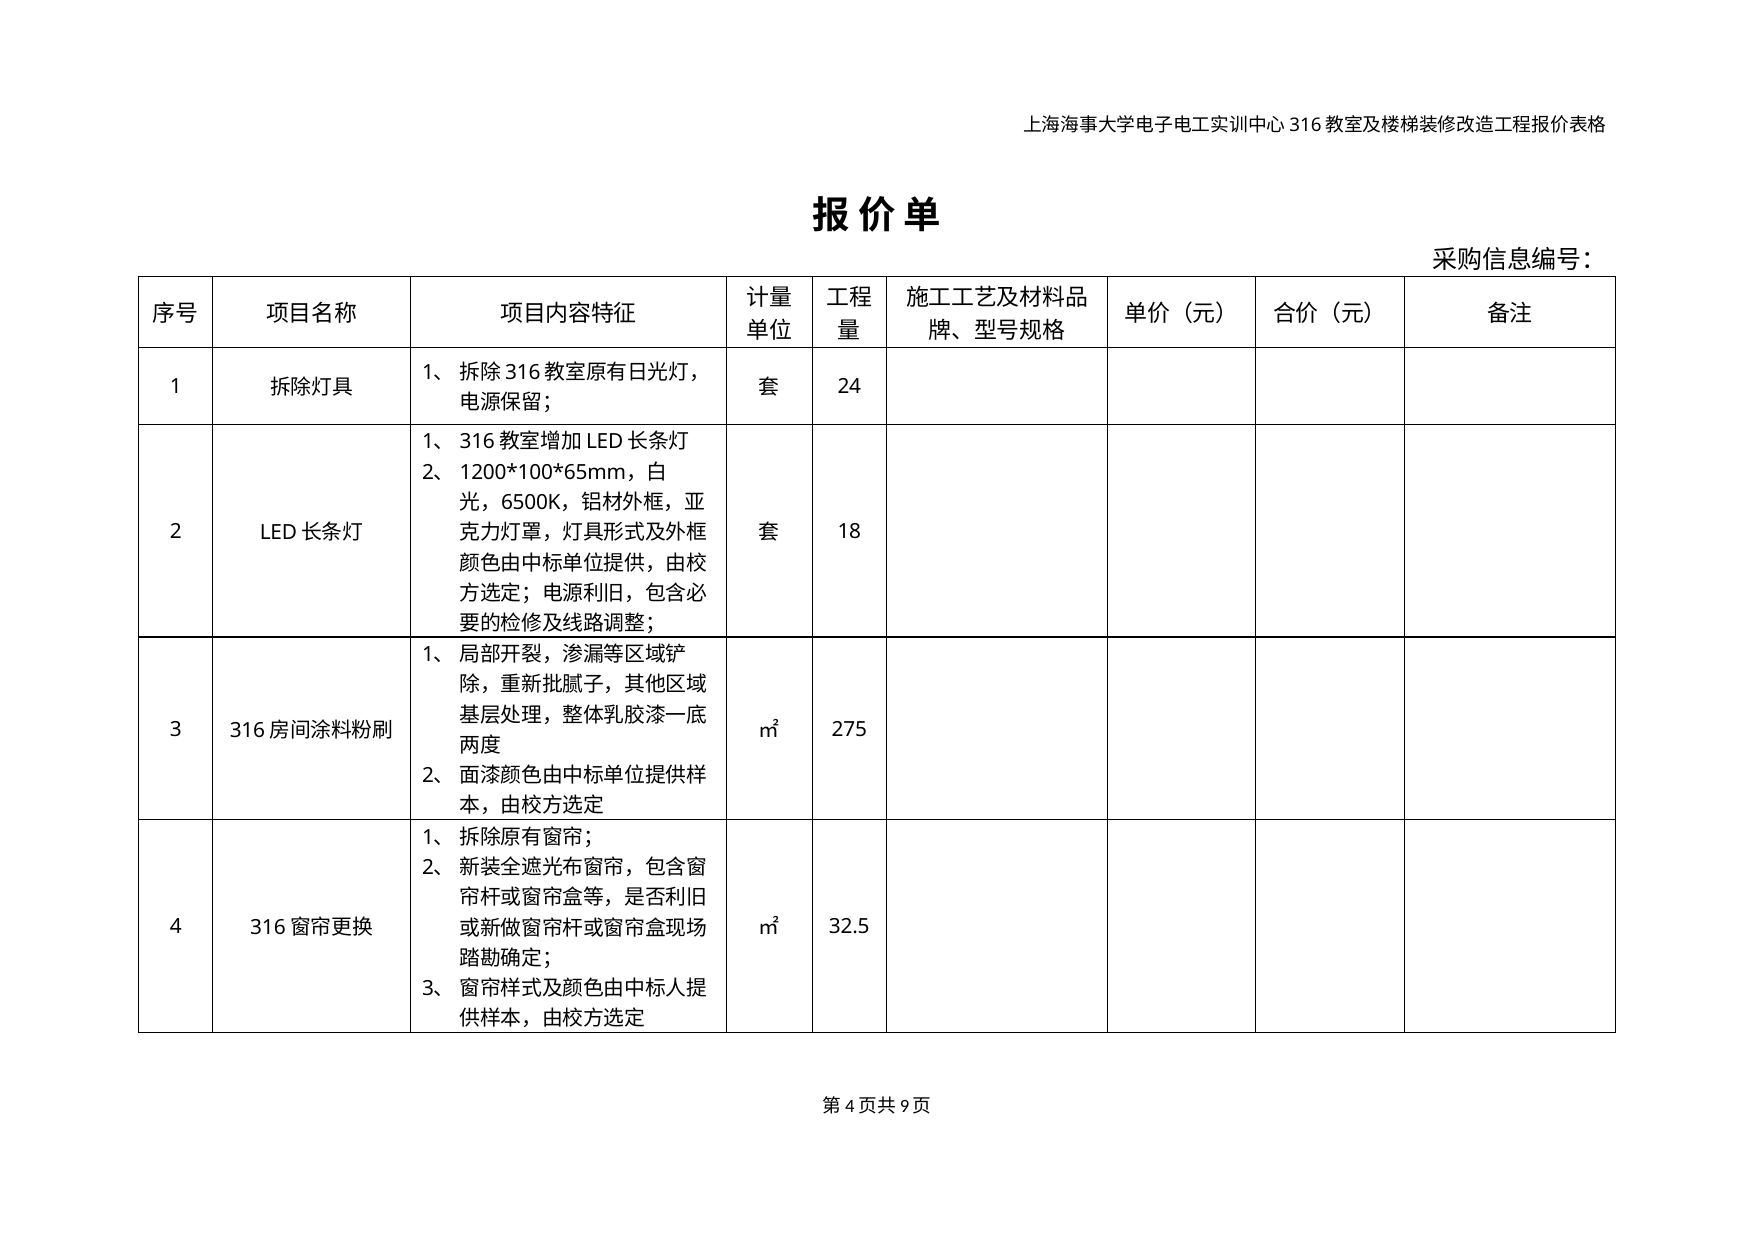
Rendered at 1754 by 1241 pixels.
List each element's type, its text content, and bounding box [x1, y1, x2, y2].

table_cell 316窗帘更换 [213, 820, 410, 1032]
table_cell [1108, 425, 1255, 636]
table_cell [1256, 425, 1404, 636]
table_cell 拆除316教室原有日光灯，电源保留； [411, 348, 726, 423]
table_header 备注 [1405, 277, 1615, 347]
table_cell [887, 820, 1107, 1032]
table_cell [1405, 820, 1615, 1032]
table_cell 2 [139, 425, 212, 636]
table_cell 3 [139, 638, 212, 819]
table_cell [887, 638, 1107, 819]
text 报 价 单 [148, 185, 1606, 239]
table_cell 18 [813, 425, 886, 636]
table_cell [1256, 820, 1404, 1032]
table_header 项目名称 [213, 277, 410, 347]
table_cell 24 [813, 348, 886, 423]
table_cell [1108, 348, 1255, 423]
table_cell 316教室增加LED长条灯 1200*100*65mm，白光，6500K，铝材外框，亚克力灯罩，灯具形式及外框颜色由中标单位提供，由校方选定；电源利旧，包含必要的检修及线路调整； [411, 425, 726, 636]
table_cell [1108, 638, 1255, 819]
table_cell [1405, 348, 1615, 423]
table_cell 275 [813, 638, 886, 819]
table_cell 拆除灯具 [213, 348, 410, 423]
table_header 计量单位 [727, 277, 812, 347]
table_cell ㎡ [727, 820, 812, 1032]
table_cell 局部开裂，渗漏等区域铲除，重新批腻子，其他区域基层处理，整体乳胶漆一底两度 面漆颜色由中标单位提供样本，由校方选定 [411, 638, 726, 819]
table_cell 套 [727, 425, 812, 636]
table_cell LED长条灯 [213, 425, 410, 636]
table_cell [887, 348, 1107, 423]
table_cell [1405, 638, 1615, 819]
text 采购信息编号： [148, 239, 1606, 276]
table_cell [887, 425, 1107, 636]
table_cell 1 [139, 348, 212, 423]
table_cell [1108, 820, 1255, 1032]
table_header 单价（元） [1108, 277, 1255, 347]
table_cell [1256, 348, 1404, 423]
table_cell [1405, 425, 1615, 636]
table_header 工程量 [813, 277, 886, 347]
table_header 合价（元） [1256, 277, 1404, 347]
table_cell 4 [139, 820, 212, 1032]
table_header 施工工艺及材料品牌、型号规格 [887, 277, 1107, 347]
table_cell 拆除原有窗帘； 新装全遮光布窗帘，包含窗帘杆或窗帘盒等，是否利旧或新做窗帘杆或窗帘盒现场踏勘确定； 窗帘样式及颜色由中标人提供样本，由校方选定 [411, 820, 726, 1032]
table_cell 套 [727, 348, 812, 423]
table_header 项目内容特征 [411, 277, 726, 347]
table_cell [1256, 638, 1404, 819]
table_cell ㎡ [727, 638, 812, 819]
table_cell 32.5 [813, 820, 886, 1032]
table_header 序号 [139, 277, 212, 347]
table_cell 316房间涂料粉刷 [213, 638, 410, 819]
